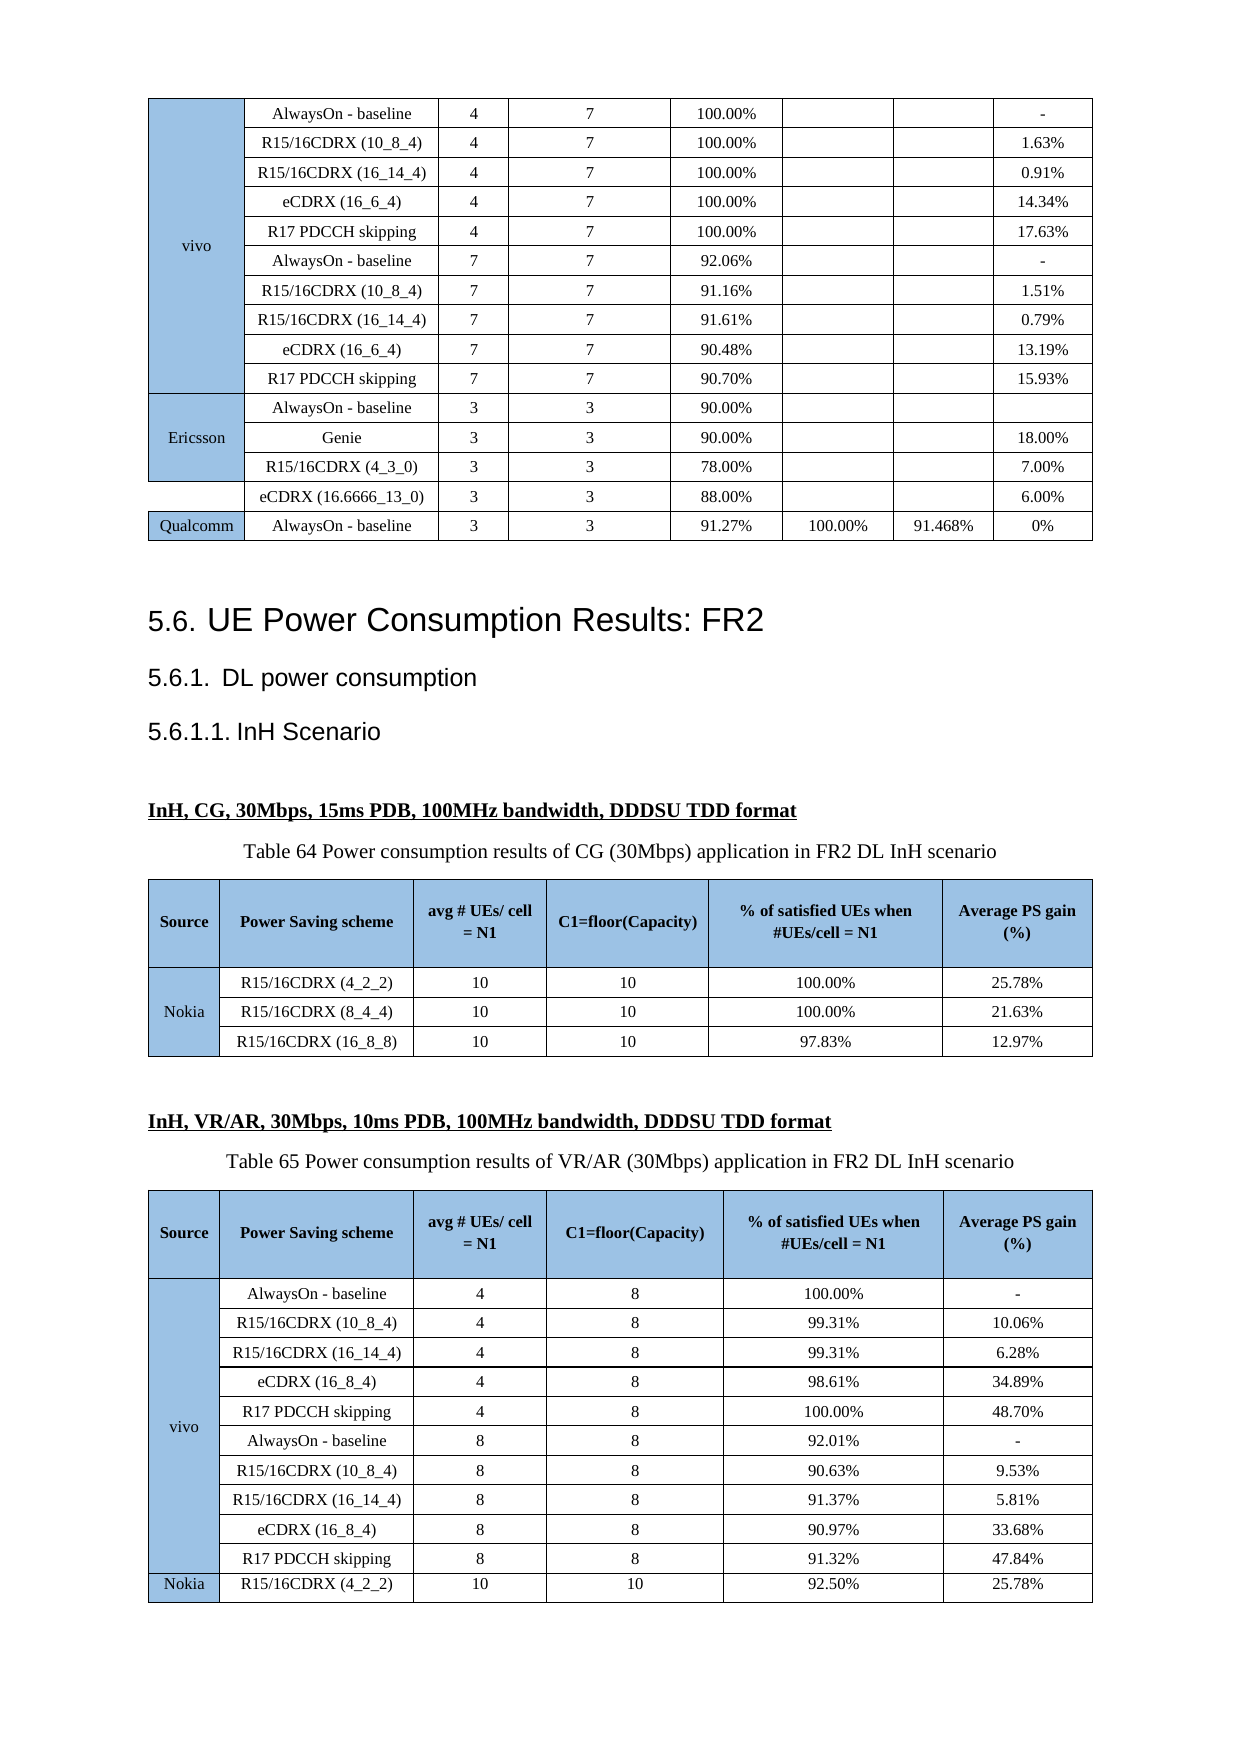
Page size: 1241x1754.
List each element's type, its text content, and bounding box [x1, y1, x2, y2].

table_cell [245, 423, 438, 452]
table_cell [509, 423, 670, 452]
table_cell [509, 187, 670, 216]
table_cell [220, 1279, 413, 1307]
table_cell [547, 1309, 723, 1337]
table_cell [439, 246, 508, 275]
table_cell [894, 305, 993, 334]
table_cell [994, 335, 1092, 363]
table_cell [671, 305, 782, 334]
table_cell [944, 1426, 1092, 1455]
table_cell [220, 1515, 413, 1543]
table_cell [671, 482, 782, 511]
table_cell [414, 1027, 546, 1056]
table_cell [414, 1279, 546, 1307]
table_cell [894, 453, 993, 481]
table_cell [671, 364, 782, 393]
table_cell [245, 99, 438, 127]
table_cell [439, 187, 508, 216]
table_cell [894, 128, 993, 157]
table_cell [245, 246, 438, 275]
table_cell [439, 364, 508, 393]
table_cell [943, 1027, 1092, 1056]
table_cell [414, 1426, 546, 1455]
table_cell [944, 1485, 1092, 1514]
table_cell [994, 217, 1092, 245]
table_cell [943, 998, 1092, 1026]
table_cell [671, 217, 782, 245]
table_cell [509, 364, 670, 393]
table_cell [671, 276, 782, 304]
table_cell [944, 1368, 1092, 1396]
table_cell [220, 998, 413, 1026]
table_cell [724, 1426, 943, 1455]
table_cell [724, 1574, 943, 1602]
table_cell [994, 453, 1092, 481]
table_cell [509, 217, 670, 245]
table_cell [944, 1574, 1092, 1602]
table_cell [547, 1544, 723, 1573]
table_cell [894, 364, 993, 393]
text InH, VR/AR, 30Mbps, 10ms PDB, 100MHz bandwidth, DDDSU TDD format [148, 1109, 1092, 1133]
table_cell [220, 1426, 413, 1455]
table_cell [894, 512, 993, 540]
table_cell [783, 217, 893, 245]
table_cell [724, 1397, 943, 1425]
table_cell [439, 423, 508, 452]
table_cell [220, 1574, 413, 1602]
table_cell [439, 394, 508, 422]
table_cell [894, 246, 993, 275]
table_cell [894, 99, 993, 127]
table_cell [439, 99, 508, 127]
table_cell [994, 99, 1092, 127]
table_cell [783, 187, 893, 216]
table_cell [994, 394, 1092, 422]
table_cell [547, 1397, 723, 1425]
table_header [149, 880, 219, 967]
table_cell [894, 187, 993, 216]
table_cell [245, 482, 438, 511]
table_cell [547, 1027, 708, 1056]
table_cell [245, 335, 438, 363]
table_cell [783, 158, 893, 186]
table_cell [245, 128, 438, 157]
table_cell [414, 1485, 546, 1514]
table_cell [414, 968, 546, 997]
text Table 65 Power consumption results of VR/AR (30Mbps) application in FR2 DL InH scenario [148, 1149, 1092, 1173]
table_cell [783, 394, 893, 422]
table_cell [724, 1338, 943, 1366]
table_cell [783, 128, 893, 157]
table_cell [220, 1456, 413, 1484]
text InH, CG, 30Mbps, 15ms PDB, 100MHz bandwidth, DDDSU TDD format [148, 798, 1092, 822]
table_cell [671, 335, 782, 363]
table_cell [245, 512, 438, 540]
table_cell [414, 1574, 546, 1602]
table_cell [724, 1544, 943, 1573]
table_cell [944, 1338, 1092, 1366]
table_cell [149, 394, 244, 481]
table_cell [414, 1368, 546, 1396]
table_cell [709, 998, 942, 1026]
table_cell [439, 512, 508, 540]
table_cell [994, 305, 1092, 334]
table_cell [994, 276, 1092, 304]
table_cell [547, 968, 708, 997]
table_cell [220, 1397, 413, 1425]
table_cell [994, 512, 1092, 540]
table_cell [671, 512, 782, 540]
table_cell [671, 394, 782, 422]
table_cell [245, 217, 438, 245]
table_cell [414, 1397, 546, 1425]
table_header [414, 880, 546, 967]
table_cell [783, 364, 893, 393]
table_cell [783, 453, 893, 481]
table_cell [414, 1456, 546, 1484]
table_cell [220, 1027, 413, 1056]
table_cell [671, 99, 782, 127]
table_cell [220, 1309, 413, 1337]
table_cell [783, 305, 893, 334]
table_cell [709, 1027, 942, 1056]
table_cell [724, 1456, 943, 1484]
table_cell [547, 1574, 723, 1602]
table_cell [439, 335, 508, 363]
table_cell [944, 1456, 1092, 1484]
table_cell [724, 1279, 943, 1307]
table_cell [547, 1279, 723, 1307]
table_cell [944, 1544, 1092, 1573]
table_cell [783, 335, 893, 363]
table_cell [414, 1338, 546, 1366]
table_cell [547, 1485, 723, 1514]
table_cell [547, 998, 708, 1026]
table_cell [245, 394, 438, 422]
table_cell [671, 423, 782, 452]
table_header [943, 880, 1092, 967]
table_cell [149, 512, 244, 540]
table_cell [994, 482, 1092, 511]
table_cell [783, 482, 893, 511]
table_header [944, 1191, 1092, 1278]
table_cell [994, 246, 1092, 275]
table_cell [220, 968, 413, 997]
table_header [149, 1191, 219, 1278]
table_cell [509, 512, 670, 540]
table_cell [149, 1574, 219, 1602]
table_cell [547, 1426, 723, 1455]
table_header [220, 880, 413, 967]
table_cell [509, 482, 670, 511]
list InH Scenario [148, 717, 1092, 746]
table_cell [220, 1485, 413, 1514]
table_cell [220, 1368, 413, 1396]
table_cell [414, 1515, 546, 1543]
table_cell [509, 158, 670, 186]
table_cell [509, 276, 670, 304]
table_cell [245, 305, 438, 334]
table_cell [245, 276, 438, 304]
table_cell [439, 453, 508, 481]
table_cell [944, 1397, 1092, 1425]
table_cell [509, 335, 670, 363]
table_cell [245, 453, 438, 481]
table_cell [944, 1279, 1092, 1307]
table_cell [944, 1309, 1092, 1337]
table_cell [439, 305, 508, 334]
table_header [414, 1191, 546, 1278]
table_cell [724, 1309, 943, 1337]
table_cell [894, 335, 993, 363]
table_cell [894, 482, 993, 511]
list UE Power Consumption Results: FR2 [148, 600, 1092, 638]
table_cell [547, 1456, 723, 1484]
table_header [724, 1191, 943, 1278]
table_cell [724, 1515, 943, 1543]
text Table 64 Power consumption results of CG (30Mbps) application in FR2 DL InH scenario [148, 838, 1092, 863]
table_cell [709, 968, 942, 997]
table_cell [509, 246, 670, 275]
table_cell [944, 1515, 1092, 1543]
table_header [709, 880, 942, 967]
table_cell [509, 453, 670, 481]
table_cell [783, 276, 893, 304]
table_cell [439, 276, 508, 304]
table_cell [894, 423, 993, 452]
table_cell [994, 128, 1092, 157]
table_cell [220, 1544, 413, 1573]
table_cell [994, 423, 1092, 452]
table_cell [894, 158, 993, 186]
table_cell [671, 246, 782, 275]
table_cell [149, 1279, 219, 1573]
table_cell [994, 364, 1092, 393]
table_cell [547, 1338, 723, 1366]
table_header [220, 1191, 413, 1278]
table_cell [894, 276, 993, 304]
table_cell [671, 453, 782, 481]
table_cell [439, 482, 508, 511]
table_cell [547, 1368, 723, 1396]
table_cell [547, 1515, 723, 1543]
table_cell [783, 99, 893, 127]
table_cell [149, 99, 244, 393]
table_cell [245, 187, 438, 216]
list DL power consumption [148, 663, 1092, 692]
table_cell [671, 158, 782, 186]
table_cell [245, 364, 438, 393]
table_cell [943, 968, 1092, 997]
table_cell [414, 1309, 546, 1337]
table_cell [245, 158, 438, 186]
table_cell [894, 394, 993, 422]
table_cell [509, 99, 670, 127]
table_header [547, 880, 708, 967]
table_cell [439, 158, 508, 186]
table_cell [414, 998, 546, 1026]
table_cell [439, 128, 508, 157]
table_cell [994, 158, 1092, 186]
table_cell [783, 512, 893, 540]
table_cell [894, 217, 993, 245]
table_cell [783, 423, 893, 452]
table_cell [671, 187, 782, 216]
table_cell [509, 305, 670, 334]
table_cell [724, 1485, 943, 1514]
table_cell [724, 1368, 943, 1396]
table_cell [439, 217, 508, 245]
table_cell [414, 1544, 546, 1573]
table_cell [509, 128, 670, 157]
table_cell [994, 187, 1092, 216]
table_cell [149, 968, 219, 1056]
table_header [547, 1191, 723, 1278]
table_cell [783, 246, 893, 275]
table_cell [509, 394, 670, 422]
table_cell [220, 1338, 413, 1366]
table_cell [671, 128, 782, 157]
